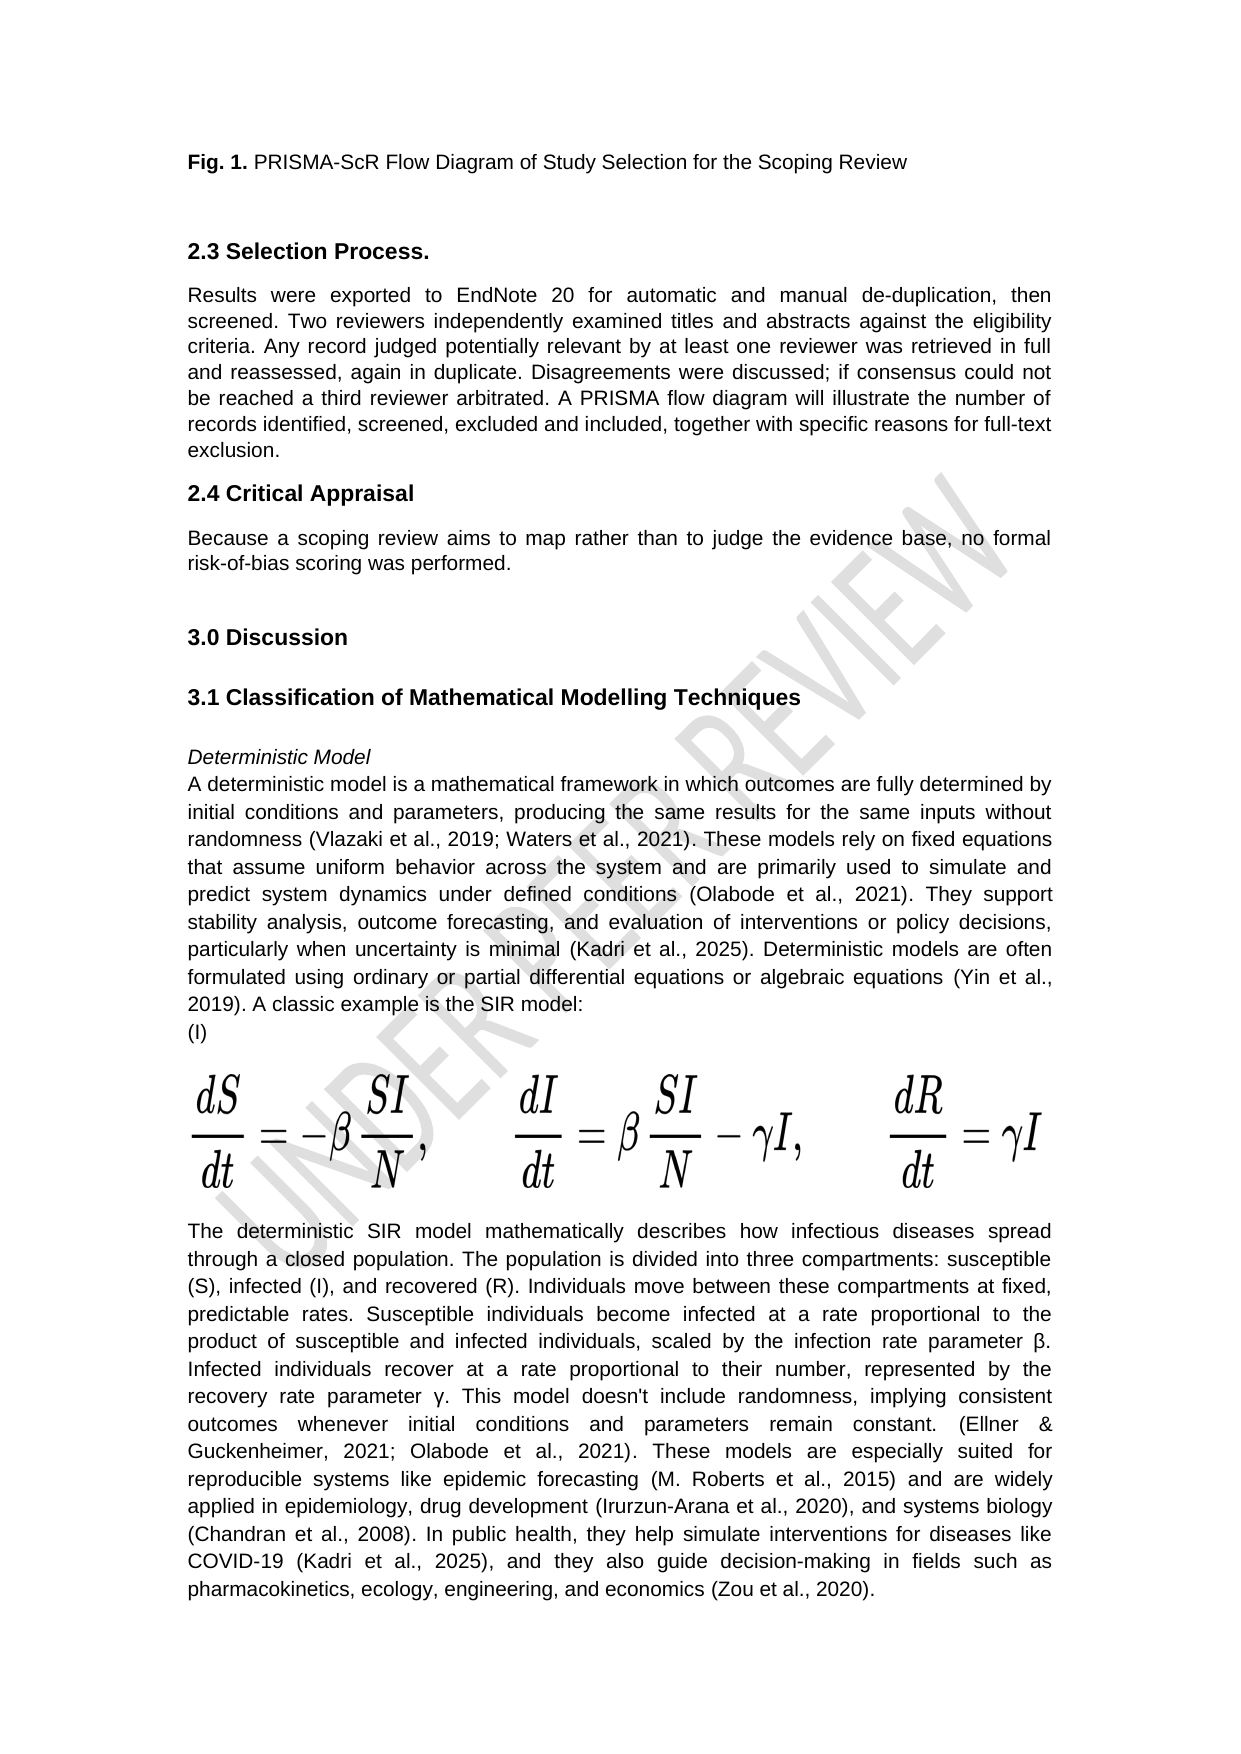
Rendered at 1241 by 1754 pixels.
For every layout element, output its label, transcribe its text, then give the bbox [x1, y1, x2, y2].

picture [187, 1074, 1050, 1188]
text The deterministic SIR model mathematically describes how infectious diseases spread through a closed population. The population is divided into three compartments: susceptible (S), infected (I), and recovered (R). Individuals move between these compartments at fixed, predictable rates. Susceptible individuals become infected at a rate proportional to the product of susceptible and infected individuals, scaled by the infection rate parameter β. Infected individuals recover at a rate proportional to their number, represented by the recovery rate parameter γ. This model doesn't include randomness, implying consistent outcomes whenever initial conditions and parameters remain constant. (Ellner & Guckenheimer, 2021; Olabode et al., 2021). These models are especially suited for reproducible systems like epidemic forecasting (M. Roberts et al., 2015) and are widely applied in epidemiology, drug development (Irurzun-Arana et al., 2020), and systems biology (Chandran et al., 2008). In public health, they help simulate interventions for diseases like COVID-19 (Kadri et al., 2025), and they also guide decision-making in fields such as pharmacokinetics, ecology, engineering, and economics (Zou et al., 2020). [187, 1219, 1053, 1600]
text 3.0 Discussion [187, 624, 1053, 650]
text Deterministic Model [187, 745, 1053, 769]
text 2.3 Selection Process. [187, 238, 1053, 264]
text 3.1 Classification of Mathematical Modelling Techniques [187, 684, 1053, 711]
text (I) [187, 1020, 1053, 1044]
text Because a scoping review aims to map rather than to judge the evidence base, no formal risk-of-bias scoring was performed. [187, 525, 1053, 575]
text Fig. 1. PRISMA-ScR Flow Diagram of Study Selection for the Scoping Review [187, 150, 1053, 174]
text 2.4 Critical Appraisal [187, 480, 1053, 507]
text A deterministic model is a mathematical framework in which outcomes are fully determined by initial conditions and parameters, producing the same results for the same inputs without randomness (Vlazaki et al., 2019; Waters et al., 2021). These models rely on fixed equations that assume uniform behavior across the system and are primarily used to simulate and predict system dynamics under defined conditions (Olabode et al., 2021). They support stability analysis, outcome forecasting, and evaluation of interventions or policy decisions, particularly when uncertainty is minimal (Kadri et al., 2025). Deterministic models are often formulated using ordinary or partial differential equations or algebraic equations (Yin et al., 2019). A classic example is the SIR model: [187, 772, 1053, 1016]
text Results were exported to EndNote 20 for automatic and manual de-duplication, then screened. Two reviewers independently examined titles and abstracts against the eligibility criteria. Any record judged potentially relevant by at least one reviewer was retrieved in full and reassessed, again in duplicate. Disagreements were discussed; if consensus could not be reached a third reviewer arbitrated. A PRISMA flow diagram will illustrate the number of records identified, screened, excluded and included, together with specific reasons for full-text exclusion. [187, 283, 1053, 462]
